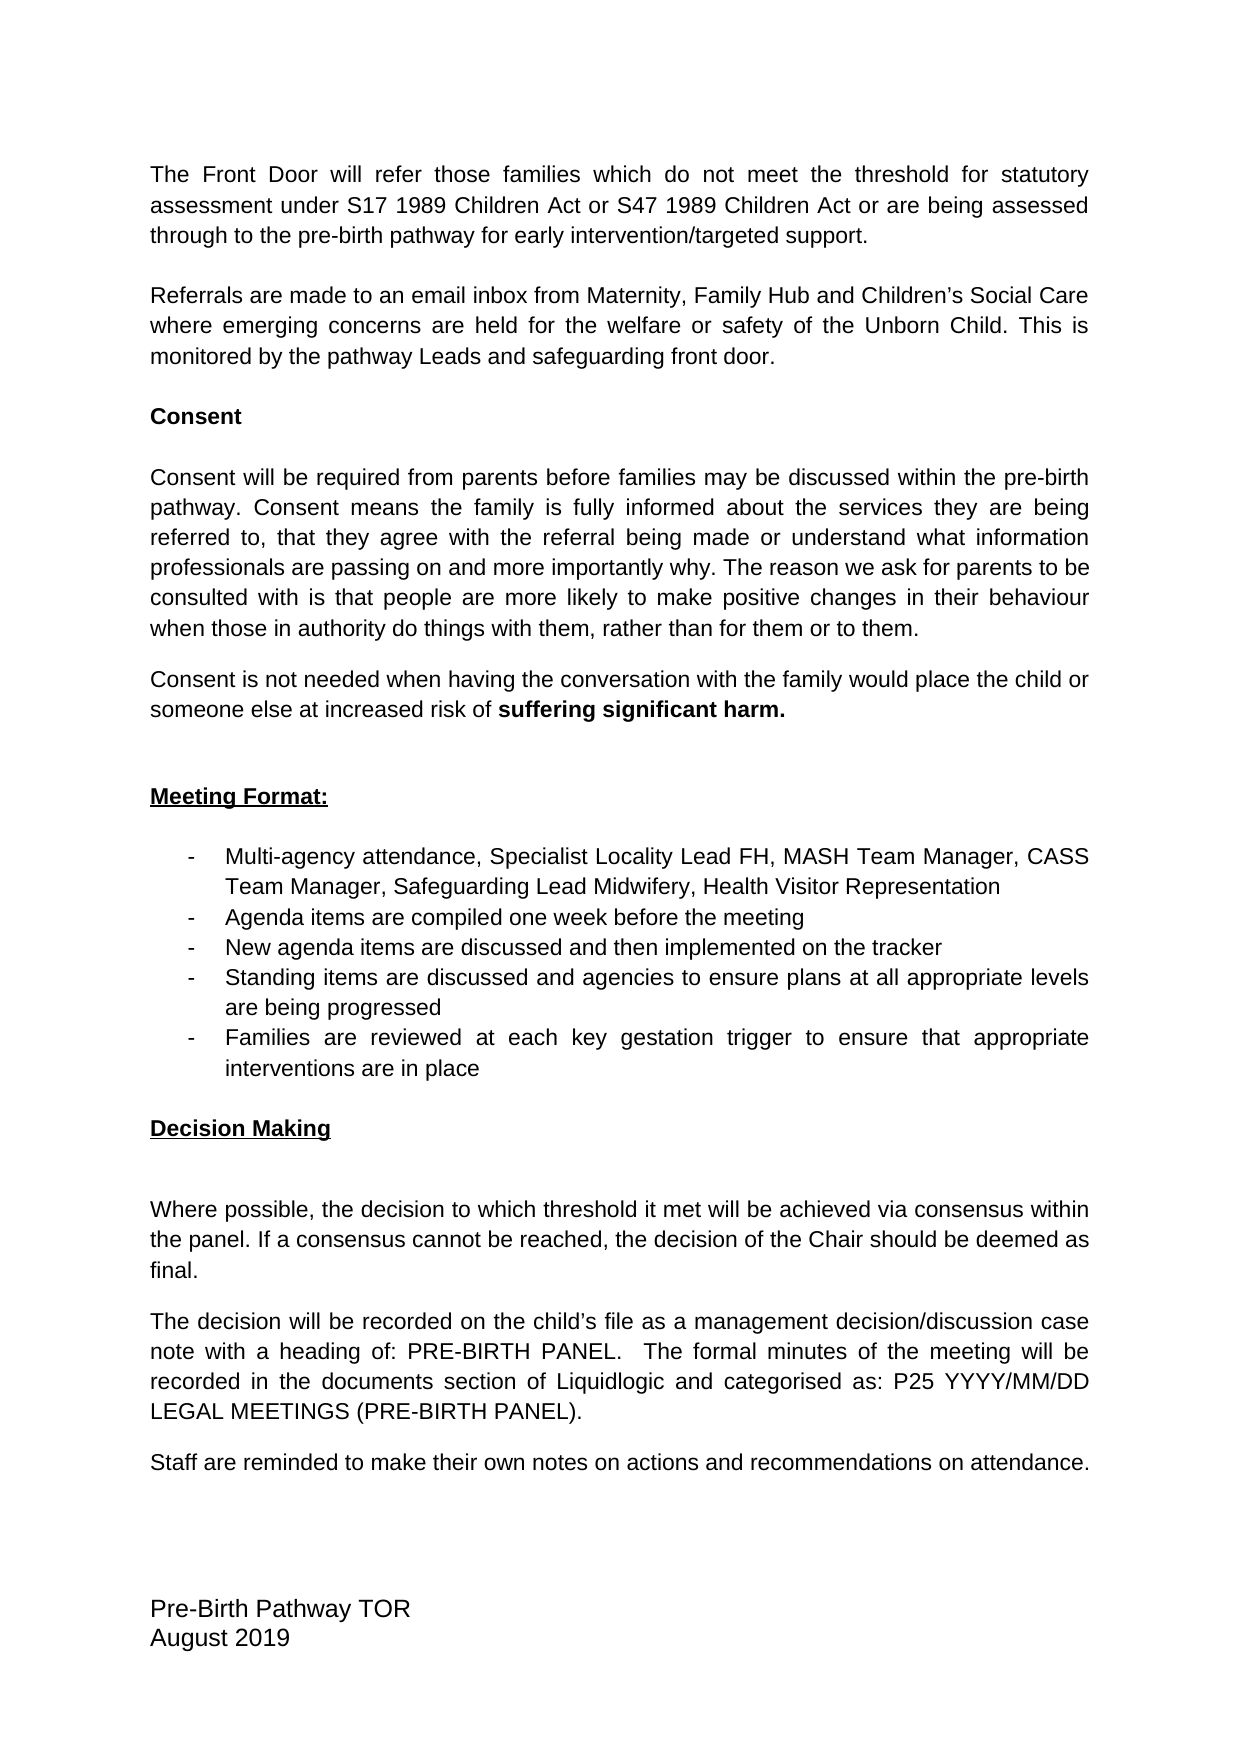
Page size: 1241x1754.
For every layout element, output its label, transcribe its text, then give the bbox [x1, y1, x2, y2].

text The decision will be recorded on the child’s file as a management decision/discussion case note with a heading of: PRE-BIRTH PANEL. The formal minutes of the meeting will be recorded in the documents section of Liquidlogic and categorised as: P25 YYYY/MM/DD LEGAL MEETINGS (PRE-BIRTH PANEL). [150, 1308, 1090, 1424]
text Consent is not needed when having the conversation with the family would place the child or someone else at increased risk of suffering significant harm. [150, 666, 1090, 722]
text Referrals are made to an email inbox from Maternity, Family Hub and Children’s Social Care where emerging concerns are held for the welfare or safety of the Unborn Child. This is monitored by the pathway Leads and safeguarding front door. [150, 282, 1090, 369]
text Where possible, the decision to which threshold it met will be achieved via consensus within the panel. If a consensus cannot be reached, the decision of the Chair should be deemed as final. [150, 1196, 1090, 1283]
list Multi-agency attendance, Specialist Locality Lead FH, MASH Team Manager, CASS Team Manager, Safeguarding Lead Midwifery, Health Visitor Representation [187, 843, 1090, 899]
list Agenda items are compiled one week before the meeting [187, 903, 1090, 930]
text The Front Door will refer those families which do not meet the threshold for statutory assessment under S17 1989 Children Act or S47 1989 Children Act or are being assessed through to the pre-birth pathway for early intervention/targeted support. [150, 161, 1090, 248]
text Consent [150, 403, 1090, 429]
list New agenda items are discussed and then implemented on the tracker [187, 934, 1090, 960]
text Meeting Format: [150, 783, 1090, 809]
text Staff are reminded to make their own notes on actions and recommendations on attendance. [150, 1449, 1090, 1476]
text Decision Making [150, 1115, 1090, 1141]
text Consent will be required from parents before families may be discussed within the pre-birth pathway. Consent means the family is fully informed about the services they are being referred to, that they agree with the referral being made or understand what information professionals are passing on and more importantly why. The reason we ask for parents to be consulted with is that people are more likely to make positive changes in their behaviour when those in authority do things with them, rather than for them or to them. [150, 463, 1090, 641]
list Families are reviewed at each key gestation trigger to ensure that appropriate interventions are in place [187, 1024, 1090, 1081]
list Standing items are discussed and agencies to ensure plans at all appropriate levels are being progressed [187, 964, 1090, 1020]
